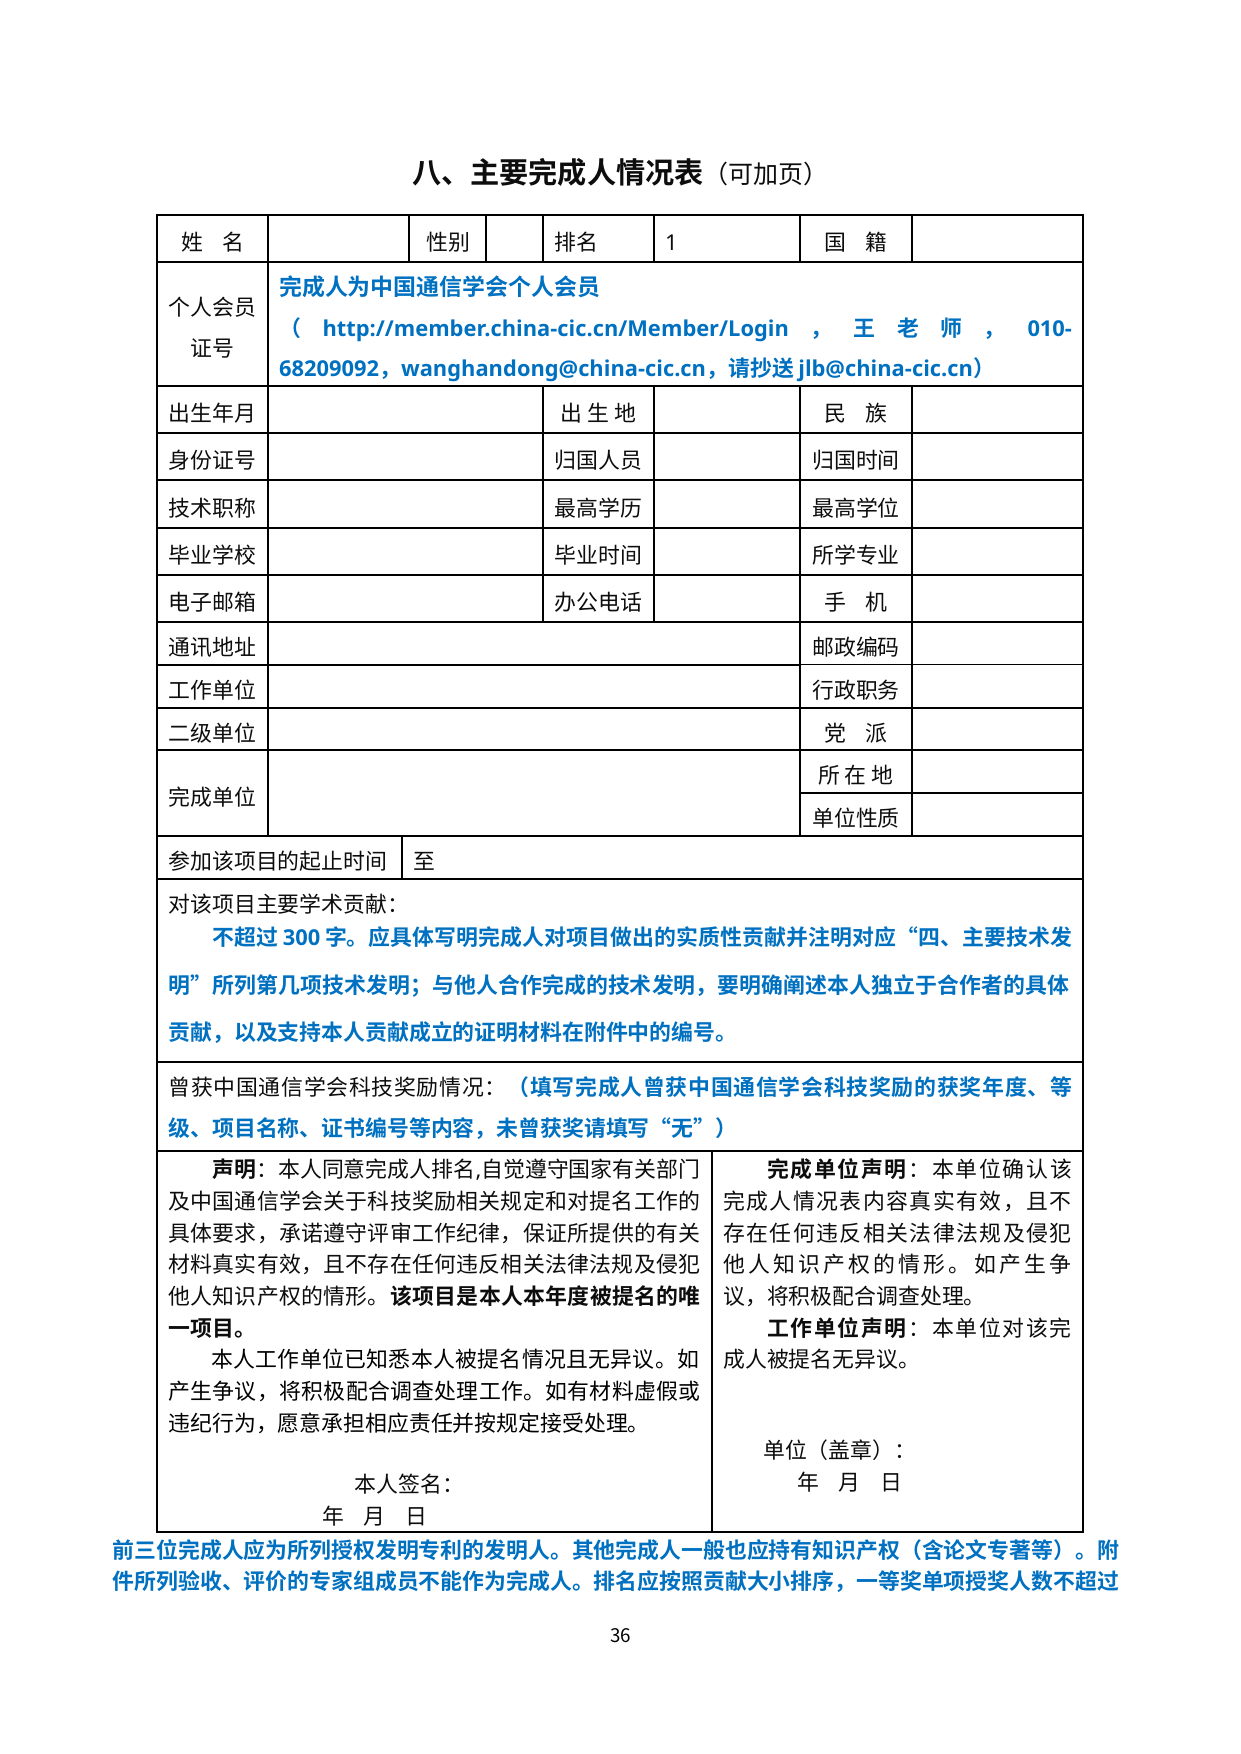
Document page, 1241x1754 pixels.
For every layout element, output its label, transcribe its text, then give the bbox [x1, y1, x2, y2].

table_cell 技术职称 [158, 481, 267, 527]
table_cell [269, 709, 799, 749]
table_cell 最高学历 [544, 481, 653, 527]
table_cell 对该项目主要学术贡献： 不超过300字。应具体写明完成人对项目做出的实质性贡献并注明对应“四、主要技术发明”所列第几项技术发明；与他人合作完成的技术发明，要明确阐述本人独立于合作者的具体贡献，以及支持本人贡献成立的证明材料在附件中的编号。 [158, 880, 1082, 1061]
table_cell 党 派 [801, 709, 911, 749]
table_cell 毕业学校 [158, 529, 267, 574]
table_cell [913, 529, 1082, 574]
table_cell 完成单位 [158, 751, 267, 835]
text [112, 1533, 1128, 1596]
table_cell 归国人员 [544, 434, 653, 479]
table_header 姓 名 [158, 216, 267, 261]
table_header 1 [655, 216, 799, 261]
table_header [487, 216, 542, 261]
table_cell [913, 751, 1082, 792]
table_cell 个人会员证号 [158, 263, 267, 385]
table_header 排名 [544, 216, 653, 261]
table_cell 民 族 [801, 387, 911, 432]
table_cell [913, 709, 1082, 749]
table_cell [269, 529, 542, 574]
table_cell [269, 387, 542, 432]
table_cell [269, 481, 542, 527]
table_cell 归国时间 [801, 434, 911, 479]
table_cell 声明：本人同意完成人排名,自觉遵守国家有关部门及中国通信学会关于科技奖励相关规定和对提名工作的具体要求，承诺遵守评审工作纪律，保证所提供的有关材料真实有效，且不存在任何违反相关法律法规及侵犯他人知识产权的情形。该项目是本人本年度被提名的唯一项目。 本人工作单位已知悉本人被提名情况且无异议。如产生争议，将积极配合调查处理工作。如有材料虚假或违纪行为，愿意承担相应责任并按规定接受处理。 本人签名： 年 月 日 [158, 1152, 711, 1531]
table_cell [269, 434, 542, 479]
table_cell [655, 481, 799, 527]
table_cell 二级单位 [158, 709, 267, 749]
table_cell [913, 387, 1082, 432]
table_cell 完成人为中国通信学会个人会员 （http://member.china-cic.cn/Member/Login，王老师，010-68209092，wanghandong@china-cic.cn，请抄送jlb@china-cic.cn） [269, 263, 1082, 385]
table_cell [269, 576, 542, 621]
text 八、主要完成人情况表（可加页） [112, 150, 1128, 192]
table_cell 工作单位 [158, 666, 267, 707]
table_cell 出生年月 [158, 387, 267, 432]
table_cell 最高学位 [801, 481, 911, 527]
table_cell 单位性质 [801, 794, 911, 835]
table_cell 曾获中国通信学会科技奖励情况：（填写完成人曾获中国通信学会科技奖励的获奖年度、等级、项目名称、证书编号等内容，未曾获奖请填写“无”） [158, 1063, 1082, 1150]
table_cell 身份证号 [158, 434, 267, 479]
table_header [269, 216, 408, 261]
table_header [913, 216, 1082, 261]
table_cell [913, 623, 1082, 664]
table_cell 行政职务 [801, 665, 911, 707]
table_cell [655, 529, 799, 574]
table_cell 办公电话 [544, 576, 653, 621]
table_cell 电子邮箱 [158, 576, 267, 621]
table_cell 通讯地址 [158, 623, 267, 664]
table_cell 所学专业 [801, 529, 911, 574]
table_cell 参加该项目的起止时间 [158, 837, 401, 877]
table_cell [655, 387, 799, 432]
table_header 性别 [410, 216, 485, 261]
table_cell [269, 666, 799, 707]
table_cell [913, 481, 1082, 527]
table_cell 毕业时间 [544, 529, 653, 574]
table_cell [269, 623, 799, 664]
table_cell 邮政编码 [801, 623, 911, 664]
table_cell 所 在 地 [801, 751, 911, 792]
table_cell 出 生 地 [544, 387, 653, 432]
table_cell [913, 665, 1082, 707]
table_cell [269, 751, 799, 835]
table_cell [655, 576, 799, 621]
table_cell 完成单位声明：本单位确认该完成人情况表内容真实有效，且不存在任何违反相关法律法规及侵犯他人知识产权的情形。如产生争议，将积极配合调查处理。 工作单位声明：本单位对该完成人被提名无异议。 单位（盖章）： 年 月 日 [713, 1152, 1082, 1531]
table_cell 至 [403, 837, 1082, 877]
table_cell [913, 576, 1082, 621]
table_cell [655, 434, 799, 479]
table_cell [913, 794, 1082, 835]
table_cell [913, 434, 1082, 479]
table_header 国 籍 [801, 216, 911, 261]
table_cell 手 机 [801, 576, 911, 621]
